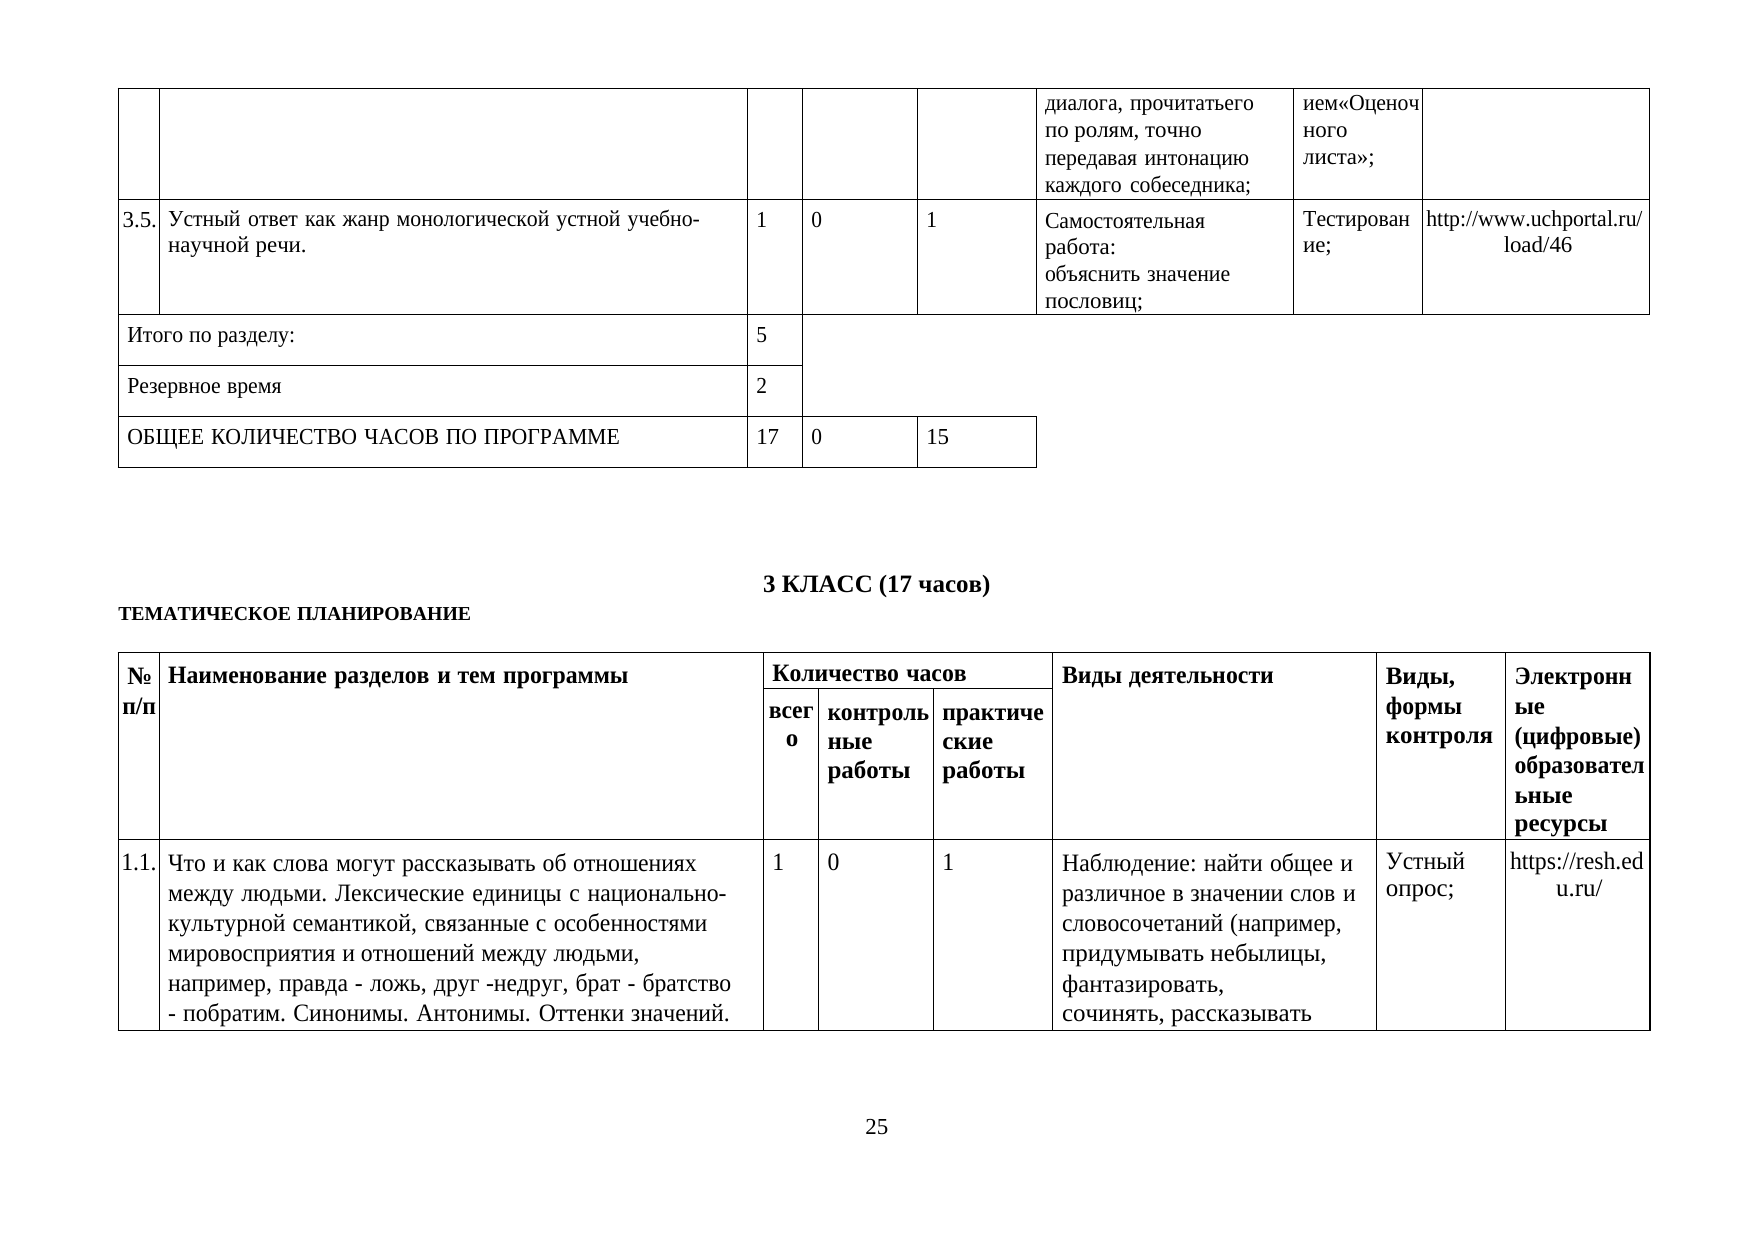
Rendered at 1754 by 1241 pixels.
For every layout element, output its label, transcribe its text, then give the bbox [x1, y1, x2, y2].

table_cell Резервное время [119, 366, 747, 416]
table_header [119, 89, 159, 198]
table_cell Что и как слова могут рассказывать об отношениях между людьми. Лексические единицы с национально- культурной семантикой, связанные с особенностями мировосприятия и отношений между людьми, например, правда - ложь, друг -недруг, брат - братство - побратим. Синонимы. Антонимы. Оттенки значений. [160, 840, 763, 1030]
table_cell 0 [803, 417, 917, 467]
table_cell всег о [764, 689, 818, 839]
table_header Количество часов [764, 653, 1052, 688]
text ТЕМАТИЧЕСКОЕ ПЛАНИРОВАНИЕ [118, 602, 478, 625]
table_header [160, 89, 747, 198]
table_cell 1 [764, 840, 818, 1030]
table_cell 15 [918, 417, 1036, 467]
table_cell 1 [934, 840, 1052, 1030]
table_cell 2 [748, 366, 802, 416]
table_cell Тестирован ие; [1294, 200, 1422, 314]
table_cell http://www.uchportal.ru/ load/46 [1423, 200, 1649, 314]
table_cell контроль ные работы [819, 689, 933, 839]
table_header Виды деятельности [1053, 653, 1376, 839]
table_cell Наблюдение: найти общее и различное в значении слов и словосочетаний (например, придумывать небылицы, фантазировать, сочинять, рассказывать [1053, 840, 1376, 1030]
table_cell 1 [748, 200, 802, 314]
table_cell практиче ские работы [934, 689, 1052, 839]
table_cell 0 [803, 200, 917, 314]
table_cell 1.1. [119, 840, 159, 1030]
table_cell Устный опрос; [1377, 840, 1505, 1030]
table_header [1423, 89, 1649, 198]
table_header [803, 89, 917, 198]
table_header [918, 89, 1036, 198]
table_cell ОБЩЕЕ КОЛИЧЕСТВО ЧАСОВ ПО ПРОГРАММЕ [119, 417, 747, 467]
table_cell Устный ответ как жанр монологической устной учебно- научной речи. [160, 200, 747, 314]
table_header Виды, формы контроля [1377, 653, 1505, 839]
table_header [748, 89, 802, 198]
table_header Наименование разделов и тем программы [160, 653, 763, 839]
table_header № п/п [119, 653, 159, 839]
table_header диалога, прочитатьего по ролям, точно передавая интонацию каждого собеседника; [1037, 89, 1293, 198]
table_cell 5 [748, 315, 802, 365]
table_header Электронн ые (цифровые) образовател ьные ресурсы [1506, 653, 1649, 839]
table_cell Самостоятельная работа: объяснить значение пословиц; [1037, 200, 1293, 314]
table_cell 0 [819, 840, 933, 1030]
table_cell 17 [748, 417, 802, 467]
text 3 КЛАСС (17 часов) [763, 569, 1746, 598]
table_cell https://resh.ed u.ru/ [1506, 840, 1649, 1030]
table_header ием«Оценоч ного листа»; [1294, 89, 1422, 198]
table_cell 1 [918, 200, 1036, 314]
table_cell Итого по разделу: [119, 315, 747, 365]
table_cell 3.5. [119, 200, 159, 314]
